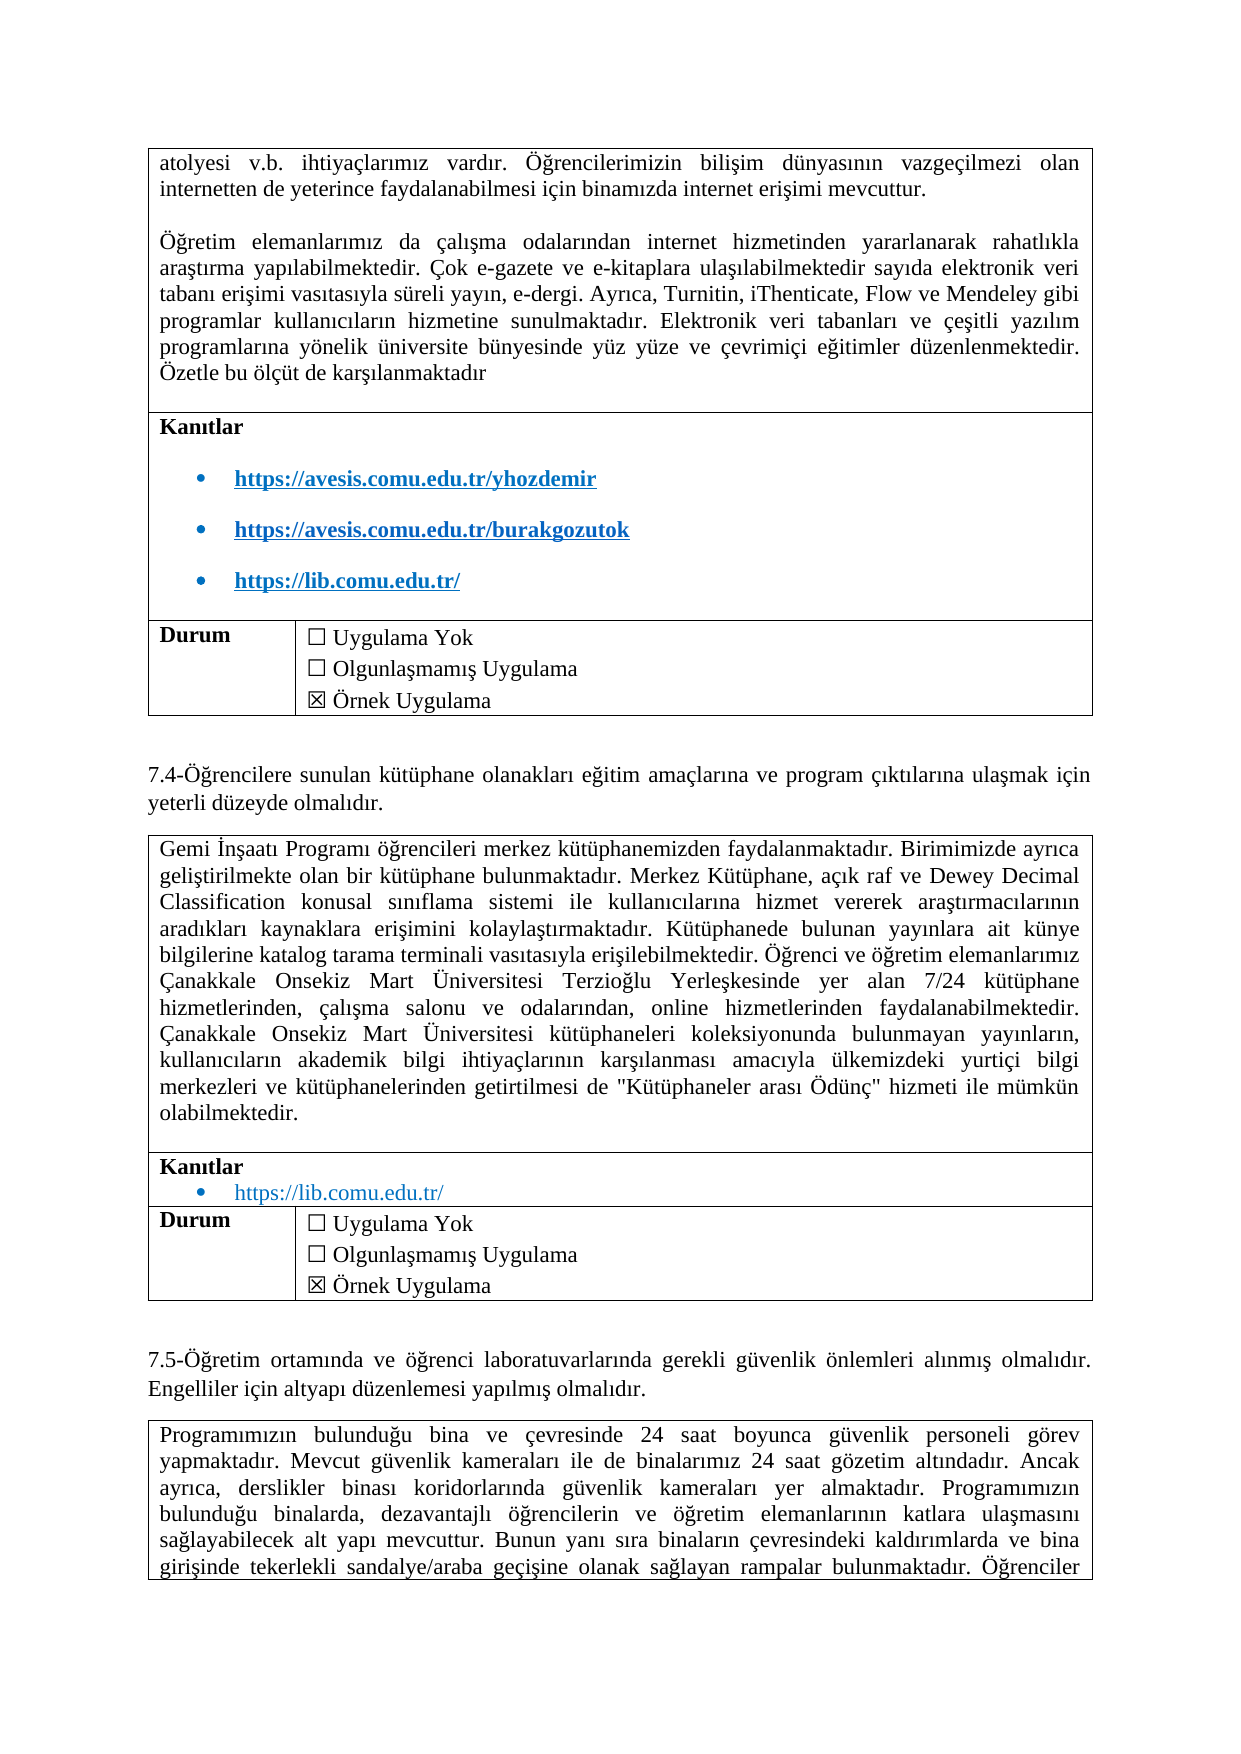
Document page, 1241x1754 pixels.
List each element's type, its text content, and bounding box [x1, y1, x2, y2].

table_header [149, 149, 1092, 412]
table_cell Durum [149, 621, 295, 715]
table_cell Uygulama Yok Olgunlaşmamış Uygulama Örnek Uygulama [296, 1207, 1092, 1300]
table_cell Kanıtlar https://lib.comu.edu.tr/ [149, 1153, 1092, 1206]
table_cell Durum [149, 1207, 295, 1300]
table_header Gemi İnşaatı Programı öğrencileri merkez kütüphanemizden faydalanmaktadır. Birimimizde ayrıca geliştirilmekte olan bir kütüphane bulunmaktadır. Merkez Kütüphane, açık raf ve Dewey Decimal Classification konusal sınıflama sistemi ile kullanıcılarına hizmet vererek araştırmacılarının aradıkları kaynaklara erişimini kolaylaştırmaktadır. Kütüphanede bulunan yayınlara ait künye bilgilerine katalog tarama terminali vasıtasıyla erişilebilmektedir. Öğrenci ve öğretim elemanlarımız Çanakkale Onsekiz Mart Üniversitesi Terzioğlu Yerleşkesinde yer alan 7/24 kütüphane hizmetlerinden, çalışma salonu ve odalarından, online hizmetlerinden faydalanabilmektedir. Çanakkale Onsekiz Mart Üniversitesi kütüphaneleri koleksiyonunda bulunmayan yayınların, kullanıcıların akademik bilgi ihtiyaçlarının karşılanması amacıyla ülkemizdeki yurtiçi bilgi merkezleri ve kütüphanelerinden getirtilmesi de "Kütüphaneler arası Ödünç" hizmeti ile mümkün olabilmektedir. [149, 836, 1092, 1152]
table_cell Kanıtlar https://avesis.comu.edu.tr/yhozdemir https://avesis.comu.edu.tr/burakgozutok https://lib.comu.edu.tr/ [149, 413, 1092, 620]
table_cell Uygulama Yok Olgunlaşmamış Uygulama Örnek Uygulama [296, 621, 1092, 715]
text 7.5-Öğretim ortamında ve öğrenci laboratuvarlarında gerekli güvenlik önlemleri alınmış olmalıdır. Engelliler için altyapı düzenlemesi yapılmış olmalıdır. [148, 1346, 1093, 1401]
text 7.4-Öğrencilere sunulan kütüphane olanakları eğitim amaçlarına ve program çıktılarına ulaşmak için yeterli düzeyde olmalıdır. [148, 761, 1093, 816]
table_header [149, 1421, 1092, 1579]
